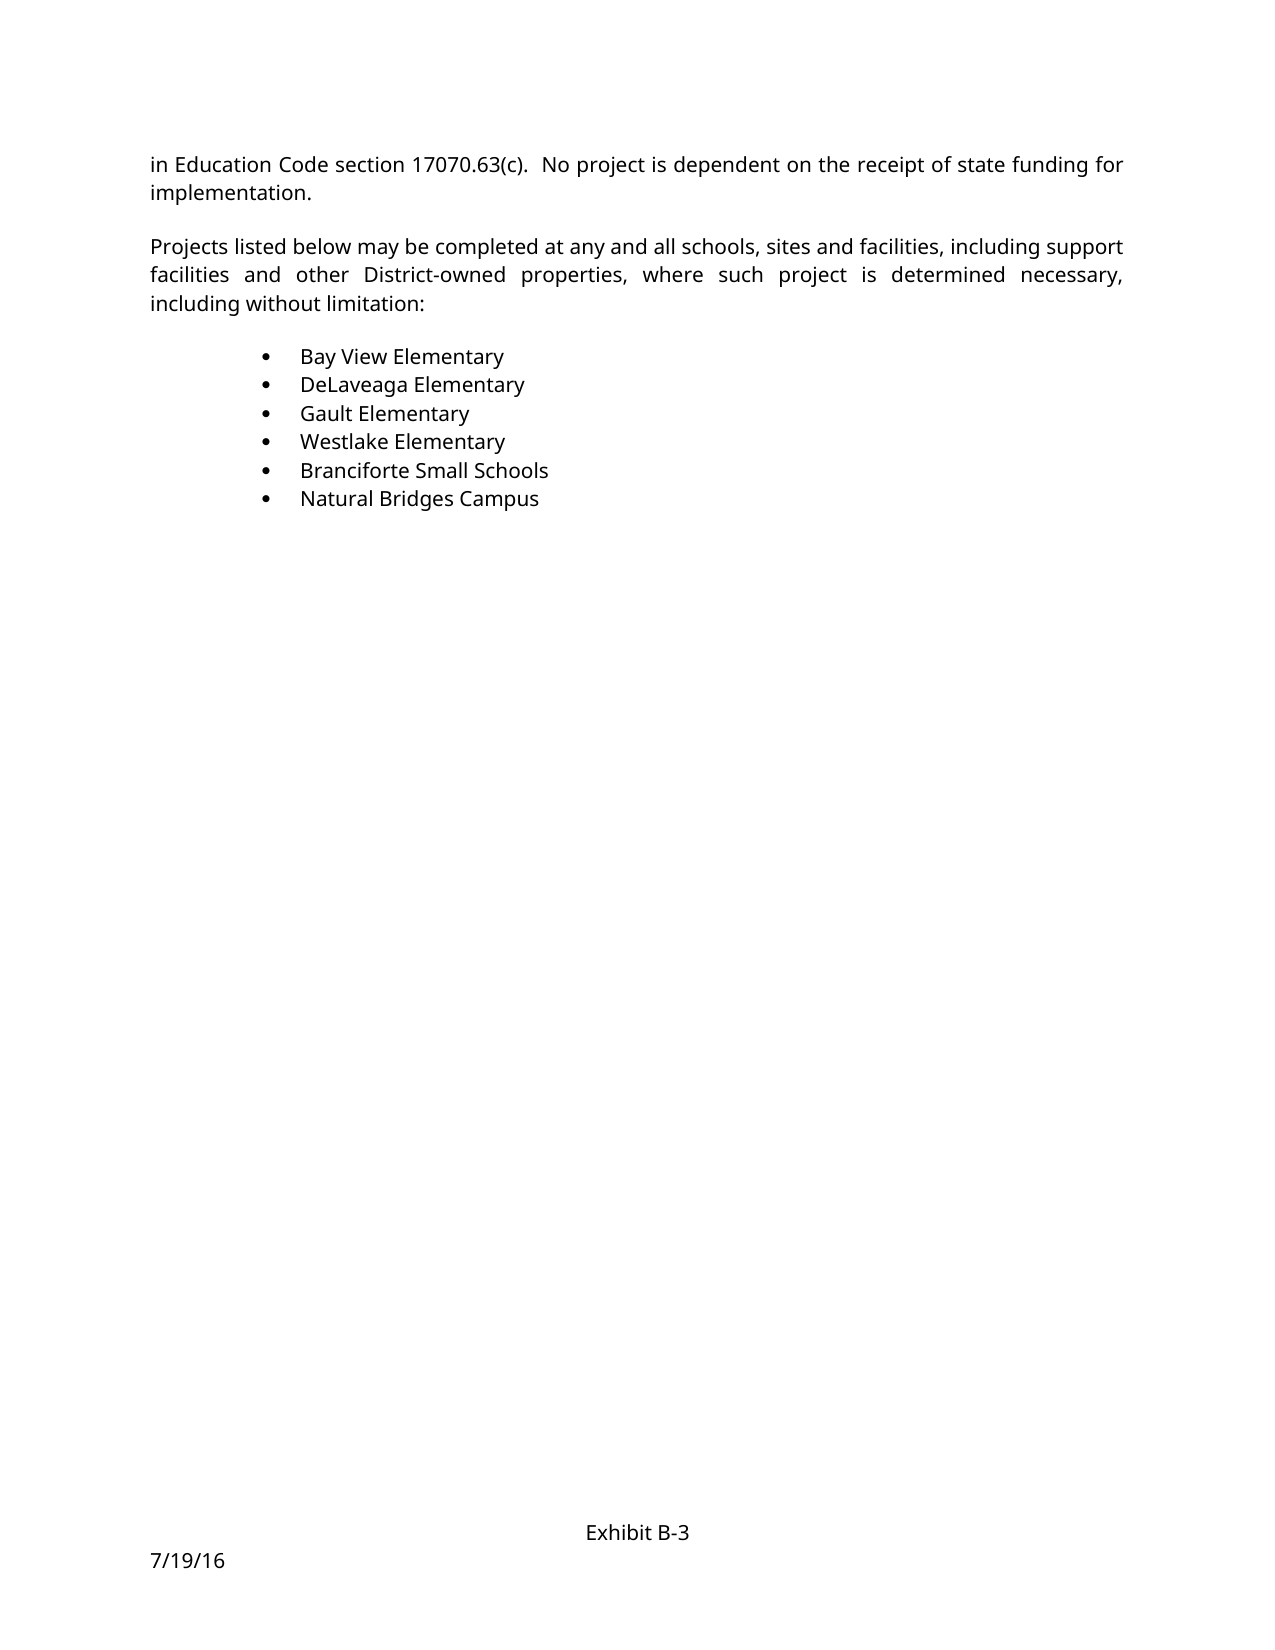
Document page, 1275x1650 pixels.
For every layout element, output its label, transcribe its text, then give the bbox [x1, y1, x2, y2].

list Westlake Elementary [262, 427, 1125, 456]
list Branciforte Small Schools [262, 456, 1125, 484]
text Projects listed below may be completed at any and all schools, sites and facilities, including support facilities and other District-owned properties, where such project is determined necessary, including without limitation: [150, 232, 1125, 317]
list Bay View Elementary [262, 342, 1125, 371]
list Gault Elementary [262, 399, 1125, 427]
list Natural Bridges Campus [225, 484, 1125, 513]
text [150, 150, 1125, 207]
list DeLaveaga Elementary [262, 371, 1125, 399]
